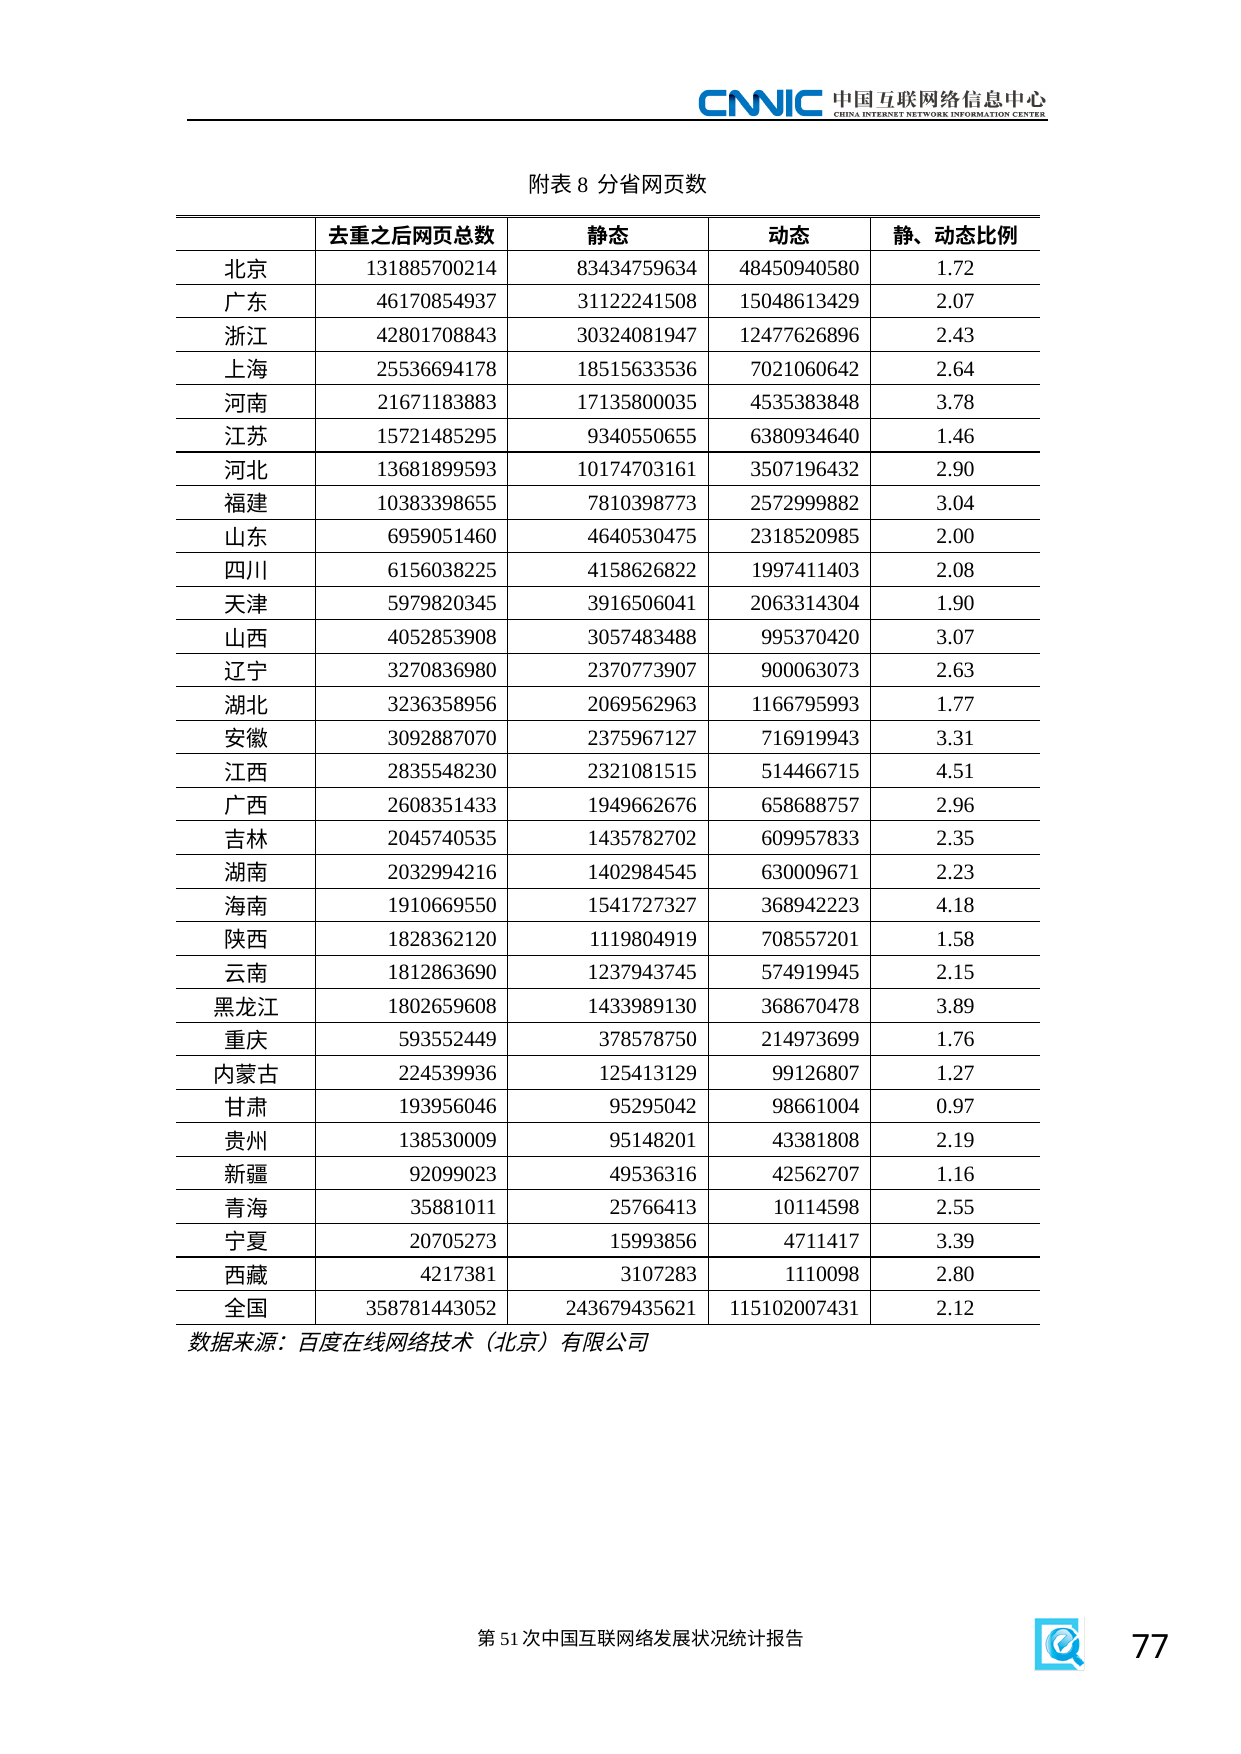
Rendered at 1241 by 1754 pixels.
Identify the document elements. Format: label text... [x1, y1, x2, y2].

table_cell 3.07 [871, 620, 1040, 653]
table_cell 2835548230 [316, 754, 507, 787]
table_header 静态 [508, 218, 708, 250]
table_cell 6959051460 [316, 520, 507, 552]
table_cell 83434759634 [508, 251, 708, 284]
table_cell 2.08 [871, 553, 1040, 586]
table_cell 1435782702 [508, 821, 708, 854]
table_cell 1910669550 [316, 889, 507, 921]
table_cell 35881011 [316, 1190, 507, 1223]
table_cell 2321081515 [508, 754, 708, 787]
table_cell 1.72 [871, 251, 1040, 284]
table_cell 内蒙古 [176, 1056, 315, 1089]
table_cell 7810398773 [508, 486, 708, 518]
table_cell 3057483488 [508, 620, 708, 653]
table_cell 1.90 [871, 587, 1040, 619]
table_cell 4535383848 [709, 385, 870, 418]
table_cell 95295042 [508, 1090, 708, 1122]
table_header 动态 [709, 218, 870, 250]
table_cell 上海 [176, 352, 315, 384]
table_cell 2045740535 [316, 821, 507, 854]
table_cell 18515633536 [508, 352, 708, 384]
table_cell 青海 [176, 1190, 315, 1223]
table_cell 4.18 [871, 889, 1040, 921]
table_cell 贵州 [176, 1123, 315, 1156]
table_cell 3270836980 [316, 654, 507, 686]
table_cell 湖南 [176, 855, 315, 887]
table_cell 9340550655 [508, 419, 708, 451]
table_cell 1541727327 [508, 889, 708, 921]
table_cell 2.80 [871, 1258, 1040, 1290]
table_cell 7021060642 [709, 352, 870, 384]
picture [1033, 1617, 1085, 1671]
table_cell 5979820345 [316, 587, 507, 619]
table_cell 243679435621 [508, 1291, 708, 1323]
table_cell 10383398655 [316, 486, 507, 518]
table_cell 1802659608 [316, 989, 507, 1022]
table_cell 25766413 [508, 1190, 708, 1223]
table_cell 2375967127 [508, 721, 708, 753]
text 附表 8 分省网页数 [187, 166, 1048, 199]
table_cell 3.39 [871, 1224, 1040, 1256]
table_cell 安徽 [176, 721, 315, 753]
table_cell 1.27 [871, 1056, 1040, 1089]
table_cell 15048613429 [709, 285, 870, 317]
table_cell 1.77 [871, 687, 1040, 720]
table_cell 西藏 [176, 1258, 315, 1290]
table_cell 2.23 [871, 855, 1040, 887]
table_cell 吉林 [176, 821, 315, 854]
table_cell 1.46 [871, 419, 1040, 451]
table_cell 358781443052 [316, 1291, 507, 1323]
table_cell 125413129 [508, 1056, 708, 1089]
table_cell 4158626822 [508, 553, 708, 586]
table_cell 河北 [176, 453, 315, 485]
table_header 去重之后网页总数 [316, 218, 507, 250]
table_cell 115102007431 [709, 1291, 870, 1323]
table_cell 15721485295 [316, 419, 507, 451]
table_cell 海南 [176, 889, 315, 921]
table_cell 43381808 [709, 1123, 870, 1156]
table_cell 368942223 [709, 889, 870, 921]
table_cell 25536694178 [316, 352, 507, 384]
table_cell 42562707 [709, 1157, 870, 1189]
table_cell 山东 [176, 520, 315, 552]
table_cell 2608351433 [316, 788, 507, 820]
table_cell 2572999882 [709, 486, 870, 518]
table_cell 1166795993 [709, 687, 870, 720]
table_cell 3507196432 [709, 453, 870, 485]
text 数据来源：百度在线网络技术（北京）有限公司 [187, 1324, 1048, 1357]
table_cell 3916506041 [508, 587, 708, 619]
table_cell 10174703161 [508, 453, 708, 485]
table_cell 1402984545 [508, 855, 708, 887]
table_cell 黑龙江 [176, 989, 315, 1022]
table_cell 1110098 [709, 1258, 870, 1290]
table_cell 1949662676 [508, 788, 708, 820]
table_cell 河南 [176, 385, 315, 418]
table_cell 95148201 [508, 1123, 708, 1156]
table_cell 1.16 [871, 1157, 1040, 1189]
table_cell 2.43 [871, 318, 1040, 351]
table_cell 514466715 [709, 754, 870, 787]
table_cell 2.96 [871, 788, 1040, 820]
table_cell 2.64 [871, 352, 1040, 384]
table_cell 广东 [176, 285, 315, 317]
table_cell 2.55 [871, 1190, 1040, 1223]
table_cell 1433989130 [508, 989, 708, 1022]
table_cell 92099023 [316, 1157, 507, 1189]
table_cell 2.00 [871, 520, 1040, 552]
table_cell 1812863690 [316, 956, 507, 988]
table_cell 609957833 [709, 821, 870, 854]
table_cell 甘肃 [176, 1090, 315, 1122]
table_cell 10114598 [709, 1190, 870, 1223]
table_cell 12477626896 [709, 318, 870, 351]
table_cell 1.58 [871, 922, 1040, 954]
table_cell 1828362120 [316, 922, 507, 954]
table_cell 1997411403 [709, 553, 870, 586]
table_cell 98661004 [709, 1090, 870, 1122]
table_cell 广西 [176, 788, 315, 820]
table_cell 北京 [176, 251, 315, 284]
table_cell 21671183883 [316, 385, 507, 418]
table_cell 宁夏 [176, 1224, 315, 1256]
table_cell 江苏 [176, 419, 315, 451]
table_cell 224539936 [316, 1056, 507, 1089]
table_cell 重庆 [176, 1023, 315, 1055]
table_header [176, 218, 315, 250]
table_cell 2.12 [871, 1291, 1040, 1323]
table_cell 3.04 [871, 486, 1040, 518]
table_cell 2069562963 [508, 687, 708, 720]
table_cell 3092887070 [316, 721, 507, 753]
table_cell 593552449 [316, 1023, 507, 1055]
table_cell 46170854937 [316, 285, 507, 317]
table_cell 630009671 [709, 855, 870, 887]
table_cell 江西 [176, 754, 315, 787]
table_cell 49536316 [508, 1157, 708, 1189]
table_cell 2.35 [871, 821, 1040, 854]
table_cell 湖北 [176, 687, 315, 720]
picture [697, 88, 1049, 118]
table_cell 131885700214 [316, 251, 507, 284]
table_cell 2.07 [871, 285, 1040, 317]
table_cell 3.78 [871, 385, 1040, 418]
table_cell 708557201 [709, 922, 870, 954]
table_cell 658688757 [709, 788, 870, 820]
table_cell 福建 [176, 486, 315, 518]
table_cell 1119804919 [508, 922, 708, 954]
table_cell 1.76 [871, 1023, 1040, 1055]
table_cell 42801708843 [316, 318, 507, 351]
table_cell 995370420 [709, 620, 870, 653]
table_cell 214973699 [709, 1023, 870, 1055]
table_cell 2318520985 [709, 520, 870, 552]
table_cell 13681899593 [316, 453, 507, 485]
table_cell 900063073 [709, 654, 870, 686]
table_cell 20705273 [316, 1224, 507, 1256]
table_cell 368670478 [709, 989, 870, 1022]
table_cell 2.90 [871, 453, 1040, 485]
table_cell 4711417 [709, 1224, 870, 1256]
table_cell 4052853908 [316, 620, 507, 653]
table_cell 99126807 [709, 1056, 870, 1089]
table_cell 3107283 [508, 1258, 708, 1290]
table_cell 6380934640 [709, 419, 870, 451]
table_cell 574919945 [709, 956, 870, 988]
table_cell 云南 [176, 956, 315, 988]
table_cell 4640530475 [508, 520, 708, 552]
table_cell 716919943 [709, 721, 870, 753]
table_cell 15993856 [508, 1224, 708, 1256]
table_cell 四川 [176, 553, 315, 586]
table_cell 31122241508 [508, 285, 708, 317]
table_cell 山西 [176, 620, 315, 653]
table_cell 4.51 [871, 754, 1040, 787]
table_cell 陕西 [176, 922, 315, 954]
table_cell 193956046 [316, 1090, 507, 1122]
table_cell 3.31 [871, 721, 1040, 753]
table_cell 48450940580 [709, 251, 870, 284]
table_cell 30324081947 [508, 318, 708, 351]
table_cell 6156038225 [316, 553, 507, 586]
table_cell 2370773907 [508, 654, 708, 686]
table_cell 3.89 [871, 989, 1040, 1022]
table_cell 2032994216 [316, 855, 507, 887]
table_cell 新疆 [176, 1157, 315, 1189]
table_cell 3236358956 [316, 687, 507, 720]
table_cell 4217381 [316, 1258, 507, 1290]
table_cell 浙江 [176, 318, 315, 351]
table_cell 0.97 [871, 1090, 1040, 1122]
table_cell 2.63 [871, 654, 1040, 686]
table_cell 1237943745 [508, 956, 708, 988]
table_cell 378578750 [508, 1023, 708, 1055]
table_cell 2063314304 [709, 587, 870, 619]
table_cell 全国 [176, 1291, 315, 1323]
table_cell 辽宁 [176, 654, 315, 686]
table_header 静、动态比例 [871, 218, 1040, 250]
table_cell 138530009 [316, 1123, 507, 1156]
table_cell 2.15 [871, 956, 1040, 988]
table_cell 2.19 [871, 1123, 1040, 1156]
table_cell 17135800035 [508, 385, 708, 418]
table_cell 天津 [176, 587, 315, 619]
